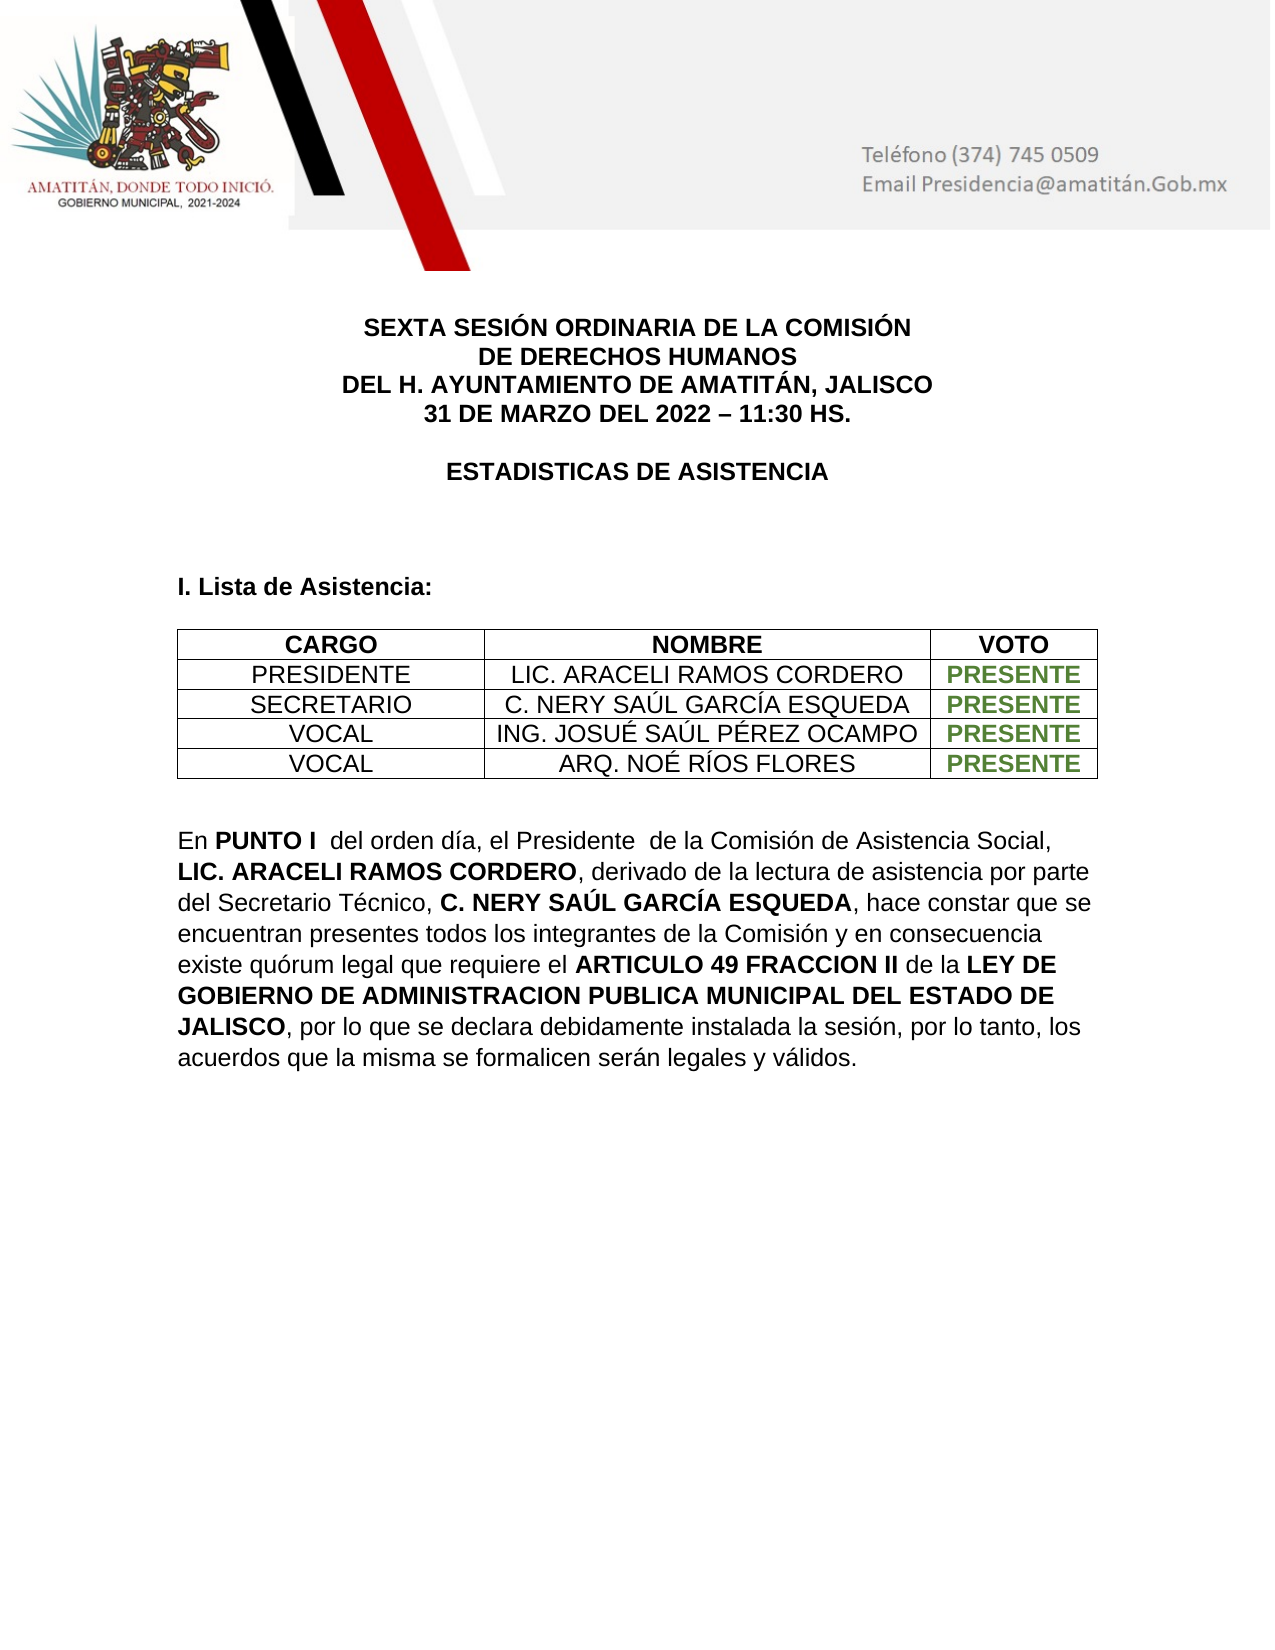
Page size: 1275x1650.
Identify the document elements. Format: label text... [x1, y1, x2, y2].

text I. Lista de Asistencia: [177, 571, 1098, 600]
text 31 DE MARZO DEL 2022 – 11:30 HS. [177, 399, 1098, 428]
table_cell ING. JOSUÉ SAÚL PÉREZ OCAMPO [485, 719, 930, 748]
table_header NOMBRE [485, 630, 930, 659]
table_cell PRESENTE [931, 719, 1097, 748]
table_cell PRESENTE [931, 660, 1097, 688]
table_cell PRESENTE [931, 690, 1097, 718]
picture [0, 0, 1271, 271]
table_cell VOCAL [178, 719, 484, 748]
table_cell ARQ. NOÉ RÍOS FLORES [485, 749, 930, 778]
text SEXTA SESIÓN ORDINARIA DE LA COMISIÓN [177, 313, 1098, 341]
text En PUNTO I del orden día, el Presidente de la Comisión de Asistencia Social, LIC. ARACELI RAMOS CORDERO, derivado de la lectura de asistencia por parte del Secretario Técnico, C. NERY SAÚL GARCÍA ESQUEDA, hace constar que se encuentran presentes todos los integrantes de la Comisión y en consecuencia existe quórum legal que requiere el ARTICULO 49 FRACCION II de la LEY DE GOBIERNO DE ADMINISTRACION PUBLICA MUNICIPAL DEL ESTADO DE JALISCO, por lo que se declara debidamente instalada la sesión, por lo tanto, los acuerdos que la misma se formalicen serán legales y válidos. [177, 826, 1098, 1072]
text DE DERECHOS HUMANOS [177, 341, 1098, 370]
table_cell PRESENTE [931, 749, 1097, 778]
table_cell LIC. ARACELI RAMOS CORDERO [485, 660, 930, 688]
table_cell SECRETARIO [178, 690, 484, 718]
table_header VOTO [931, 630, 1097, 659]
table_cell C. NERY SAÚL GARCÍA ESQUEDA [485, 690, 930, 718]
text DEL H. AYUNTAMIENTO DE AMATITÁN, JALISCO [177, 370, 1098, 399]
table_header CARGO [178, 630, 484, 659]
text ESTADISTICAS DE ASISTENCIA [177, 456, 1098, 485]
table_cell PRESIDENTE [178, 660, 484, 688]
table_cell VOCAL [178, 749, 484, 778]
